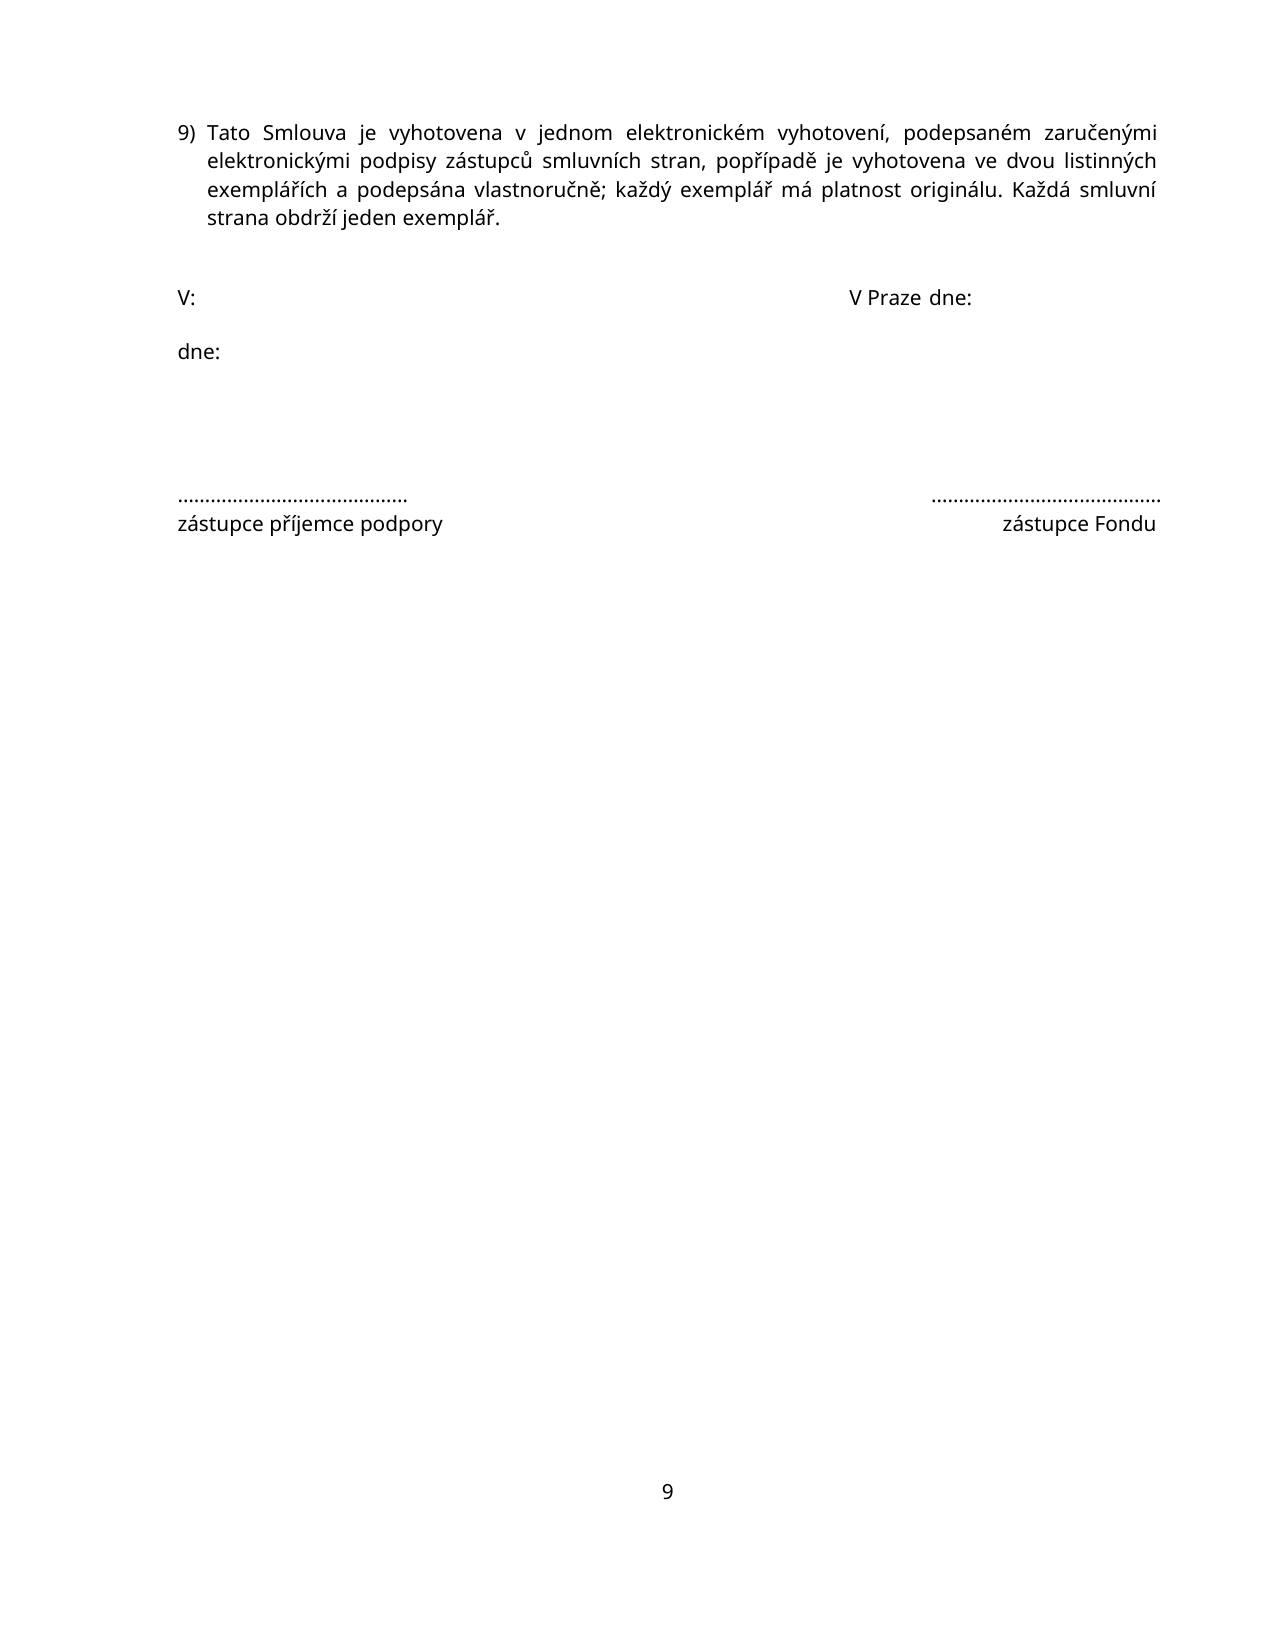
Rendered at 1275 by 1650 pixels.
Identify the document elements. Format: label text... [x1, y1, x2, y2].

list Tato Smlouva je vyhotovena v jednom elektronickém vyhotovení, podepsaném zaručenými elektronickými podpisy zástupců smluvních stran, popřípadě je vyhotovena ve dvou listinných exemplářích a podepsána vlastnoručně; každý exemplář má platnost originálu. Každá smluvní strana obdrží jeden exemplář. [177, 118, 1157, 232]
text dne: [177, 337, 1169, 366]
text …………………………………… …………………………………… [177, 481, 1169, 509]
text zástupce příjemce podpory zástupce Fondu [177, 509, 1169, 537]
text V: V Praze dne: [177, 283, 1169, 312]
